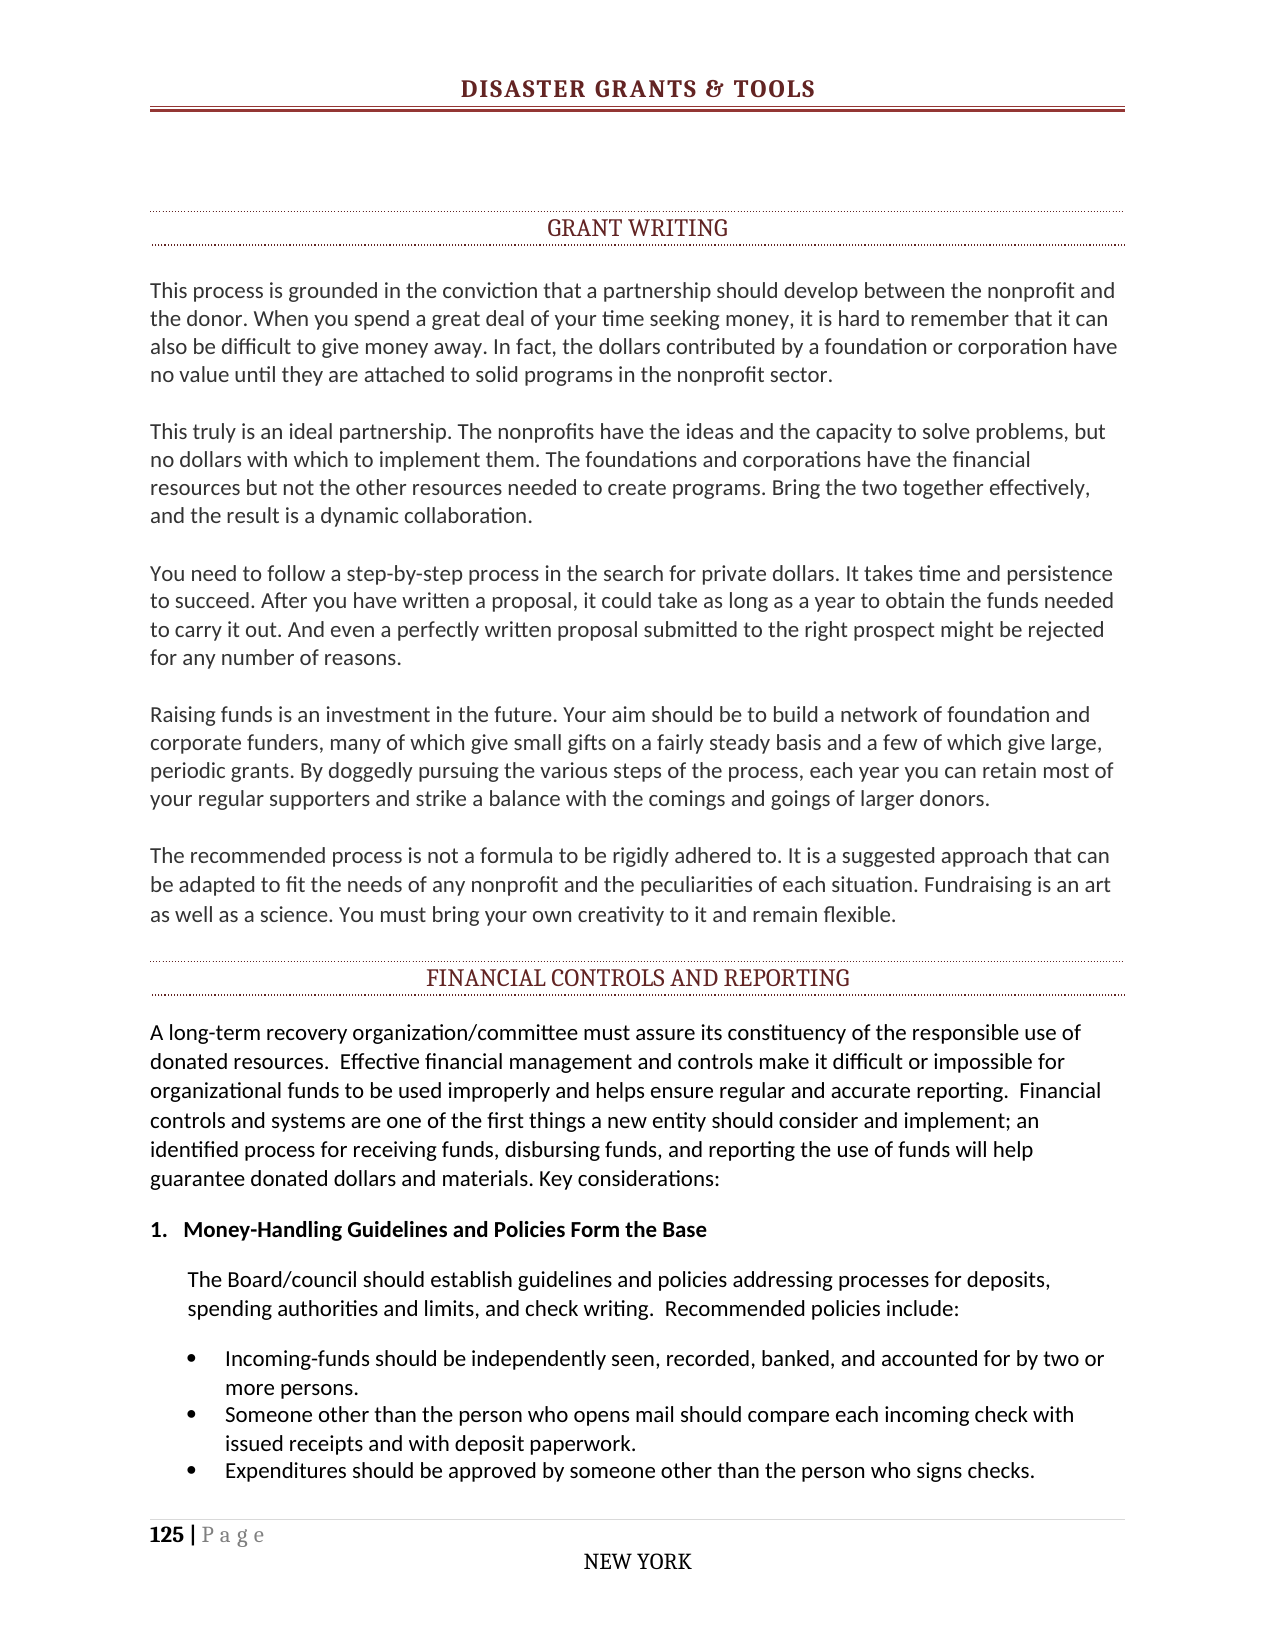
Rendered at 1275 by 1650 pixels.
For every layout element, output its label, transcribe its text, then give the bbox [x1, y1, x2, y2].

text Raising funds is an investment in the future. Your aim should be to build a network of foundation and corporate funders, many of which give small gifts on a fairly steady basis and a few of which give large, periodic grants. By doggedly pursuing the various steps of the process, each year you can retain most of your regular supporters and strike a balance with the comings and goings of larger donors. [150, 700, 1125, 812]
text This process is grounded in the conviction that a partnership should develop between the nonprofit and the donor. When you spend a great deal of your time seeking money, it is hard to remember that it can also be difficult to give money away. In fact, the dollars contributed by a foundation or corporation have no value until they are attached to solid programs in the nonprofit sector. [150, 276, 1125, 388]
list Expenditures should be approved by someone other than the person who signs checks. [187, 1457, 1125, 1485]
list Incoming-funds should be independently seen, recorded, banked, and accounted for by two or more persons. [187, 1344, 1125, 1401]
text The Board/council should establish guidelines and policies addressing processes for deposits, spending authorities and limits, and check writing. Recommended policies include: [187, 1265, 1125, 1322]
text GRANT WRITING [150, 211, 1125, 246]
text This truly is an ideal partnership. The nonprofits have the ideas and the capacity to solve problems, but no dollars with which to implement them. The foundations and corporations have the financial resources but not the other resources needed to create programs. Bring the two together effectively, and the result is a dynamic collaboration. [150, 417, 1125, 529]
text The recommended process is not a formula to be rigidly adhered to. It is a suggested approach that can be adapted to fit the needs of any nonprofit and the peculiarities of each situation. Fundraising is an art as well as a science. You must bring your own creativity to it and remain flexible. [150, 841, 1125, 928]
text Financial Controls and reporting [150, 961, 1125, 996]
list Someone other than the person who opens mail should compare each incoming check with issued receipts and with deposit paperwork. [187, 1401, 1125, 1457]
text You need to follow a step-by-step process in the search for private dollars. It takes time and persistence to succeed. After you have written a proposal, it could take as long as a year to obtain the funds needed to carry it out. And even a perfectly written proposal submitted to the right prospect might be rejected for any number of reasons. [150, 559, 1125, 671]
text A long-term recovery organization/committee must assure its constituency of the responsible use of donated resources. Effective financial management and controls make it difficult or impossible for organizational funds to be used improperly and helps ensure regular and accurate reporting. Financial controls and systems are one of the first things a new entity should consider and implement; an identified process for receiving funds, disbursing funds, and reporting the use of funds will help guarantee donated dollars and materials. Key considerations: [150, 1018, 1125, 1193]
text 1. Money-Handling Guidelines and Policies Form the Base [150, 1215, 1125, 1243]
